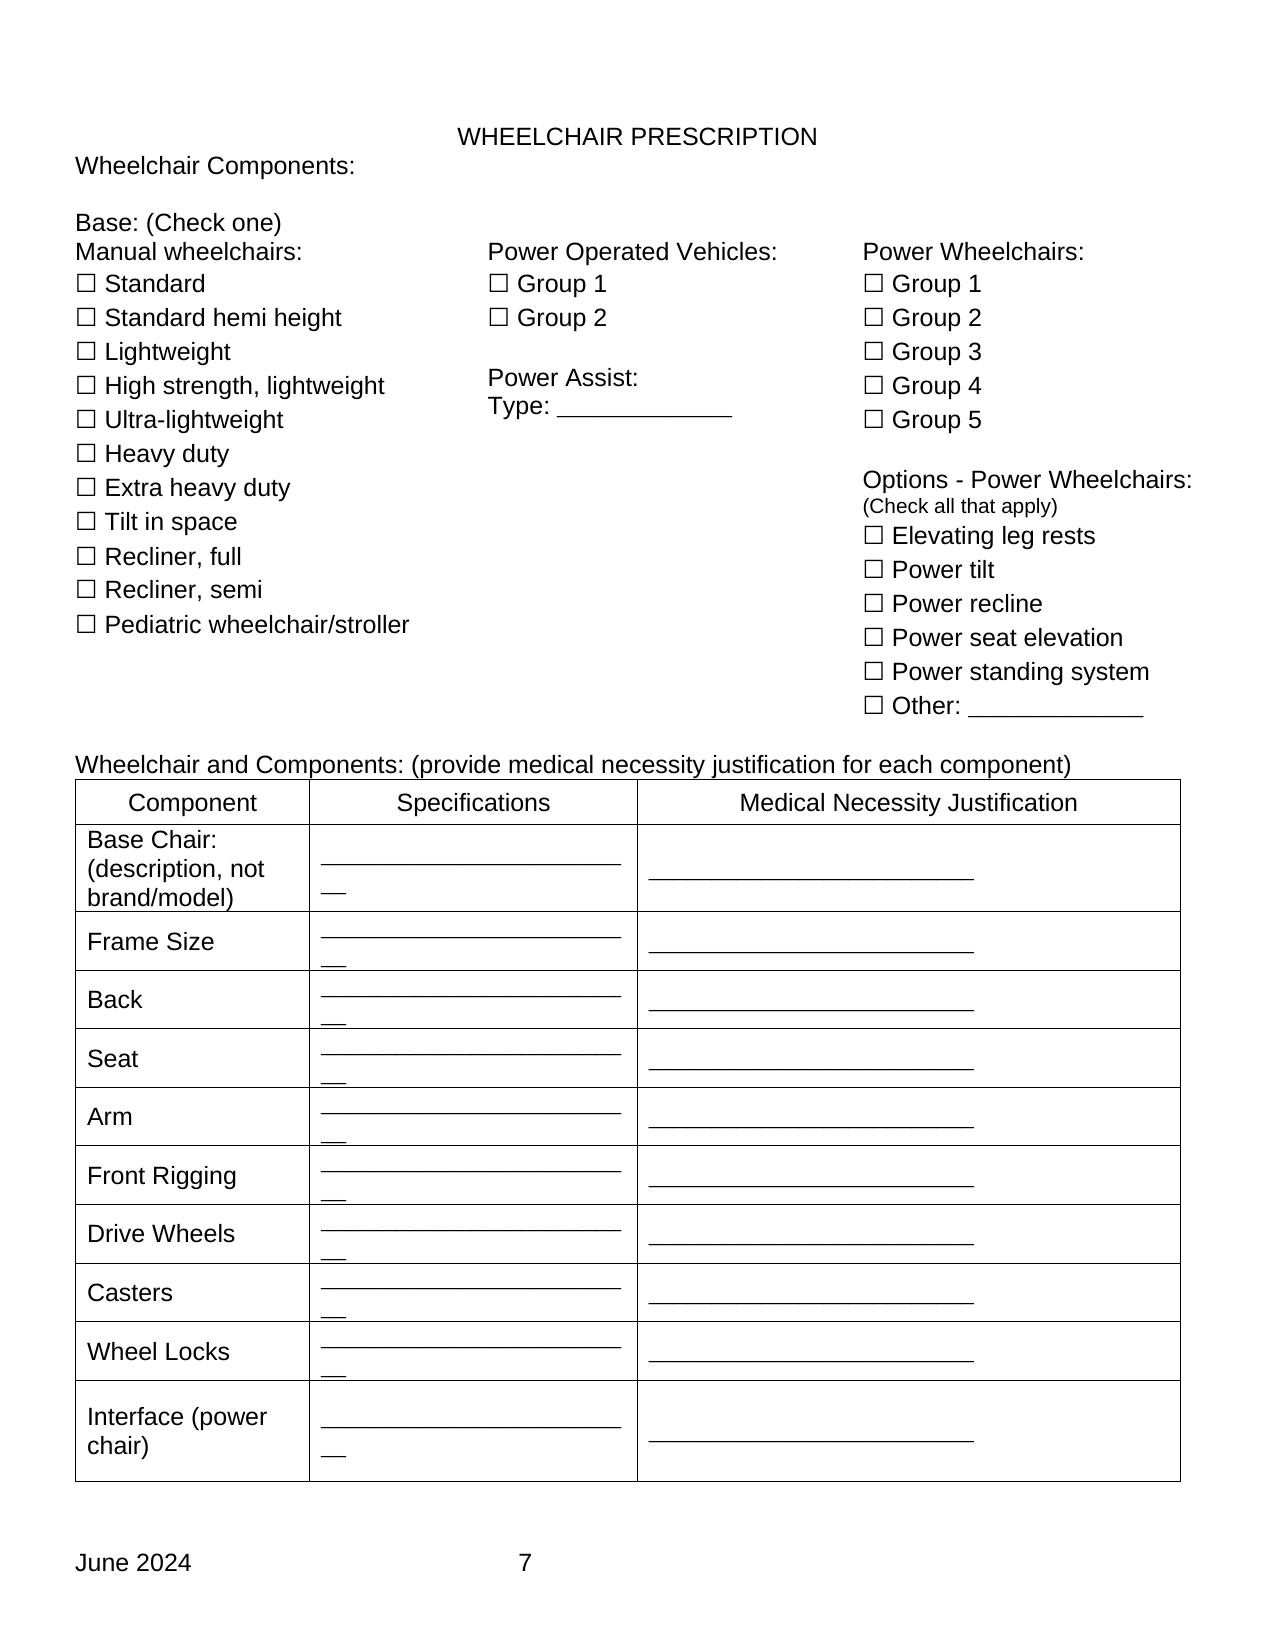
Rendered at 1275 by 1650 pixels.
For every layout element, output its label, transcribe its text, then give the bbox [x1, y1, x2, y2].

table_cell [638, 1088, 1180, 1145]
table_cell [310, 1322, 637, 1379]
text Type: [487, 391, 825, 420]
text Pediatric wheelchair/stroller [75, 606, 450, 640]
table_cell [638, 912, 1180, 970]
table_cell [310, 1088, 637, 1145]
text Other: [862, 688, 1200, 722]
table_cell Interface (power chair) [76, 1381, 309, 1481]
text (Check all that apply) [862, 493, 1200, 517]
text Options - Power Wheelchairs: [862, 465, 1200, 493]
table_header Component [76, 780, 309, 824]
table_cell [310, 1146, 637, 1204]
text High strength, lightweight [75, 368, 450, 402]
table_cell [310, 1029, 637, 1087]
text Recliner, semi [75, 572, 450, 606]
text Ultra-lightweight [75, 402, 450, 436]
text Recliner, full [75, 538, 450, 572]
text Power Assist: [487, 362, 825, 391]
text Group 4 [862, 368, 1200, 402]
table_cell Wheel Locks [76, 1322, 309, 1379]
table_cell [638, 971, 1180, 1028]
table_cell Arm [76, 1088, 309, 1145]
text Group 5 [862, 402, 1200, 436]
text Power Wheelchairs: [862, 237, 1200, 266]
table_cell [310, 1264, 637, 1321]
text Base: (Check one) [75, 208, 1200, 237]
table_cell [310, 971, 637, 1028]
table_cell Base Chair: (description, not brand/model) [76, 825, 309, 911]
table_cell [638, 1381, 1180, 1481]
table_cell [310, 1205, 637, 1262]
table_cell Front Rigging [76, 1146, 309, 1204]
table_cell [310, 825, 637, 911]
table_cell [638, 1146, 1180, 1204]
text Tilt in space [75, 504, 450, 538]
text Power standing system [862, 654, 1200, 688]
text Standard hemi height [75, 300, 450, 334]
table_cell [638, 1264, 1180, 1321]
text Manual wheelchairs: [75, 237, 450, 266]
text Wheelchair Components: [75, 151, 1200, 179]
table_cell Drive Wheels [76, 1205, 309, 1262]
text Power recline [862, 586, 1200, 619]
table_cell Casters [76, 1264, 309, 1321]
text Group 2 [487, 300, 825, 334]
text Wheelchair and Components: (provide medical necessity justification for each component) [75, 751, 1200, 779]
text Group 1 [862, 266, 1200, 300]
table_cell [638, 825, 1180, 911]
table_header Specifications [310, 780, 637, 824]
table_cell Frame Size [76, 912, 309, 970]
text Extra heavy duty [75, 470, 450, 504]
text Power tilt [862, 551, 1200, 586]
table_cell [310, 912, 637, 970]
table_cell Seat [76, 1029, 309, 1087]
text Group 2 [862, 300, 1200, 334]
table_cell [638, 1205, 1180, 1262]
text Group 3 [862, 334, 1200, 368]
text Lightweight [75, 334, 450, 368]
table_header Medical Necessity Justification [638, 780, 1180, 824]
table_cell [638, 1322, 1180, 1379]
text WHEELCHAIR PRESCRIPTION [75, 122, 1200, 151]
table_cell [638, 1029, 1180, 1087]
table_cell Back [76, 971, 309, 1028]
text Power seat elevation [862, 619, 1200, 654]
text Group 1 [487, 266, 825, 300]
text Elevating leg rests [862, 517, 1200, 551]
table_cell [310, 1381, 637, 1481]
text Heavy duty [75, 436, 450, 470]
text Power Operated Vehicles: [487, 237, 825, 266]
text Standard [75, 266, 450, 300]
